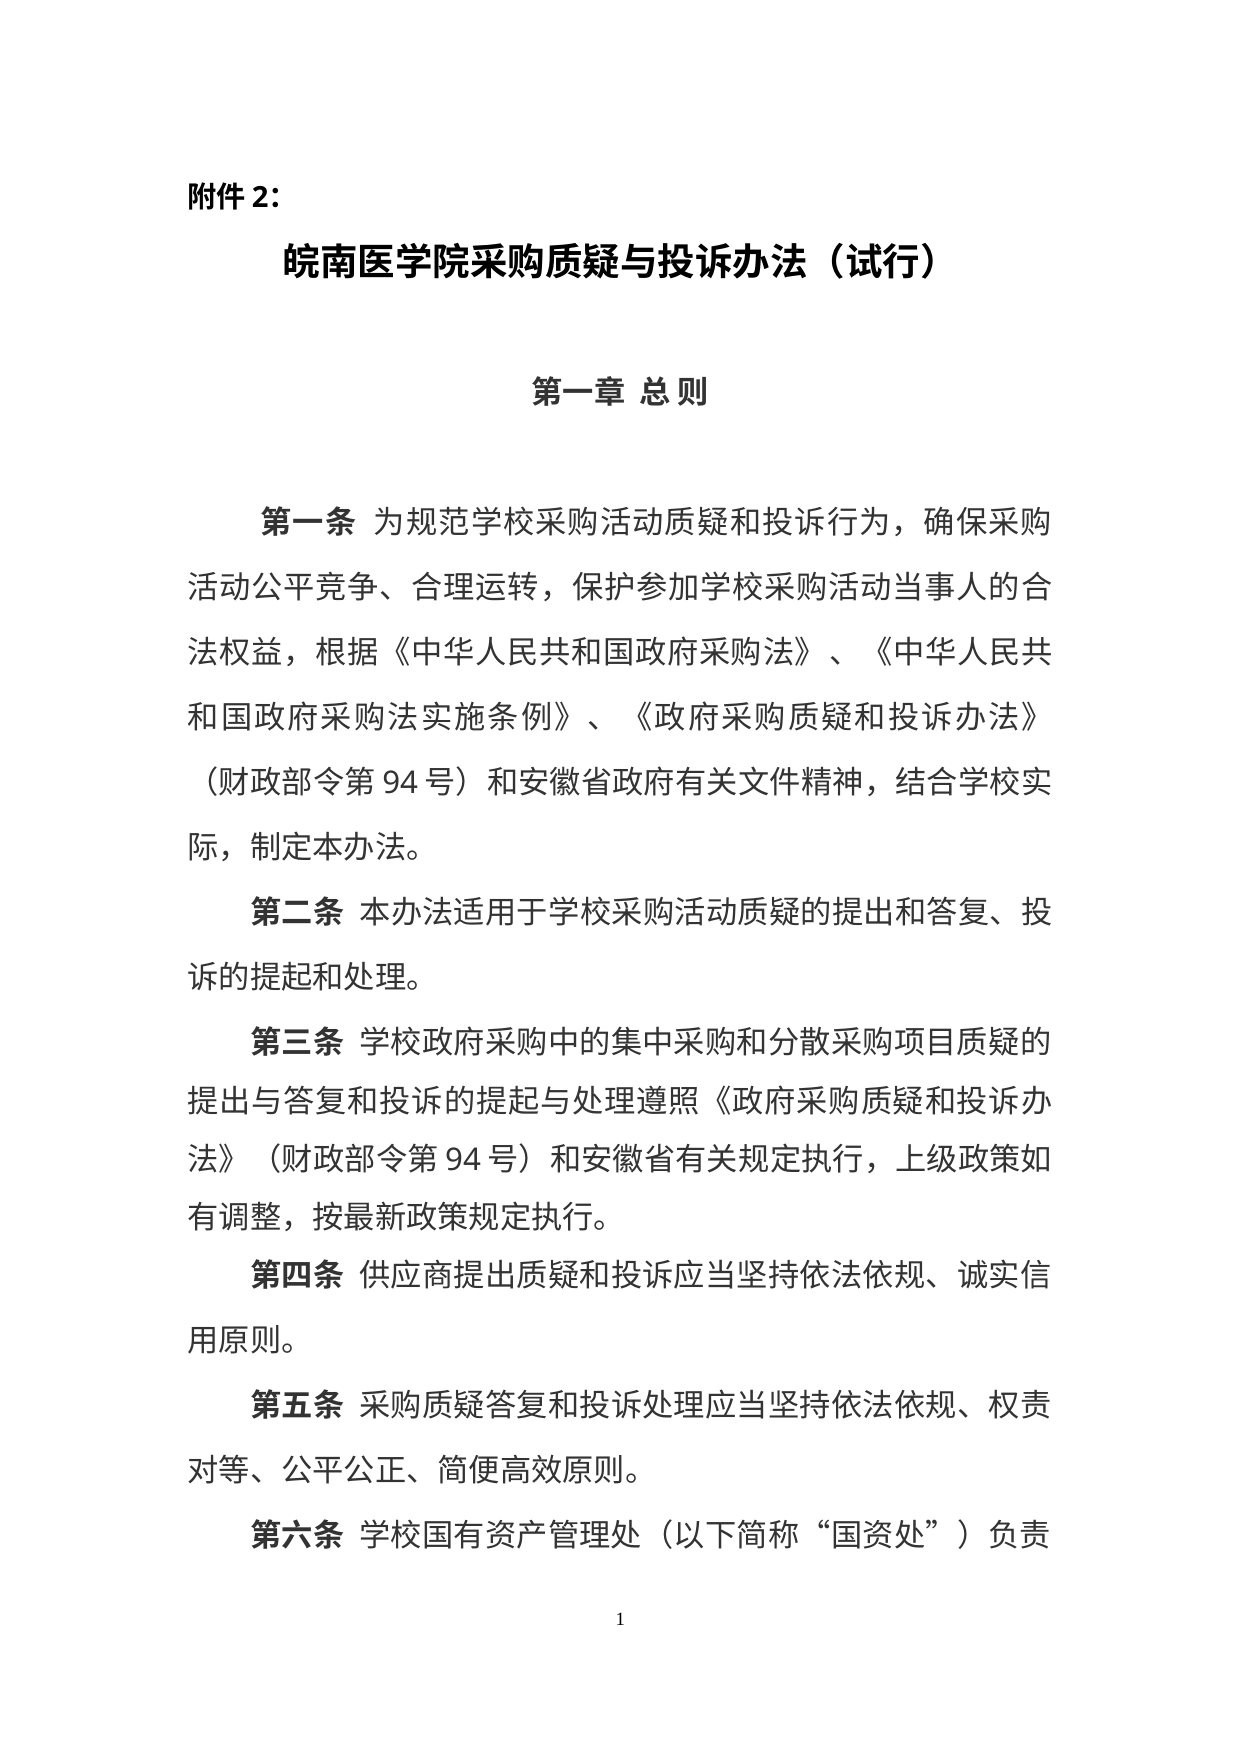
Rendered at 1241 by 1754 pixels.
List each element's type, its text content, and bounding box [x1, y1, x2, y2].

text 第一章 总 则 [187, 357, 1053, 422]
text 第一条 为规范学校采购活动质疑和投诉行为，确保采购活动公平竞争、合理运转，保护参加学校采购活动当事人的合法权益，根据《中华人民共和国政府采购法》、《中华人民共和国政府采购法实施条例》、《政府采购质疑和投诉办法》（财政部令第94号）和安徽省政府有关文件精神，结合学校实际，制定本办法。 [187, 487, 1053, 877]
text 第四条 供应商提出质疑和投诉应当坚持依法依规、诚实信用原则。 [187, 1240, 1053, 1370]
text 附件2： [187, 162, 1053, 227]
text 第五条 采购质疑答复和投诉处理应当坚持依法依规、权责对等、公平公正、简便高效原则。 [187, 1370, 1053, 1500]
text 第三条 学校政府采购中的集中采购和分散采购项目质疑的提出与答复和投诉的提起与处理遵照《政府采购质疑和投诉办法》（财政部令第94号）和安徽省有关规定执行，上级政策如有调整，按最新政策规定执行。 [187, 1007, 1053, 1240]
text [187, 1500, 1053, 1565]
text 第二条 本办法适用于学校采购活动质疑的提出和答复、投诉的提起和处理。 [187, 877, 1053, 1007]
text 皖南医学院采购质疑与投诉办法（试行） [187, 227, 1053, 292]
